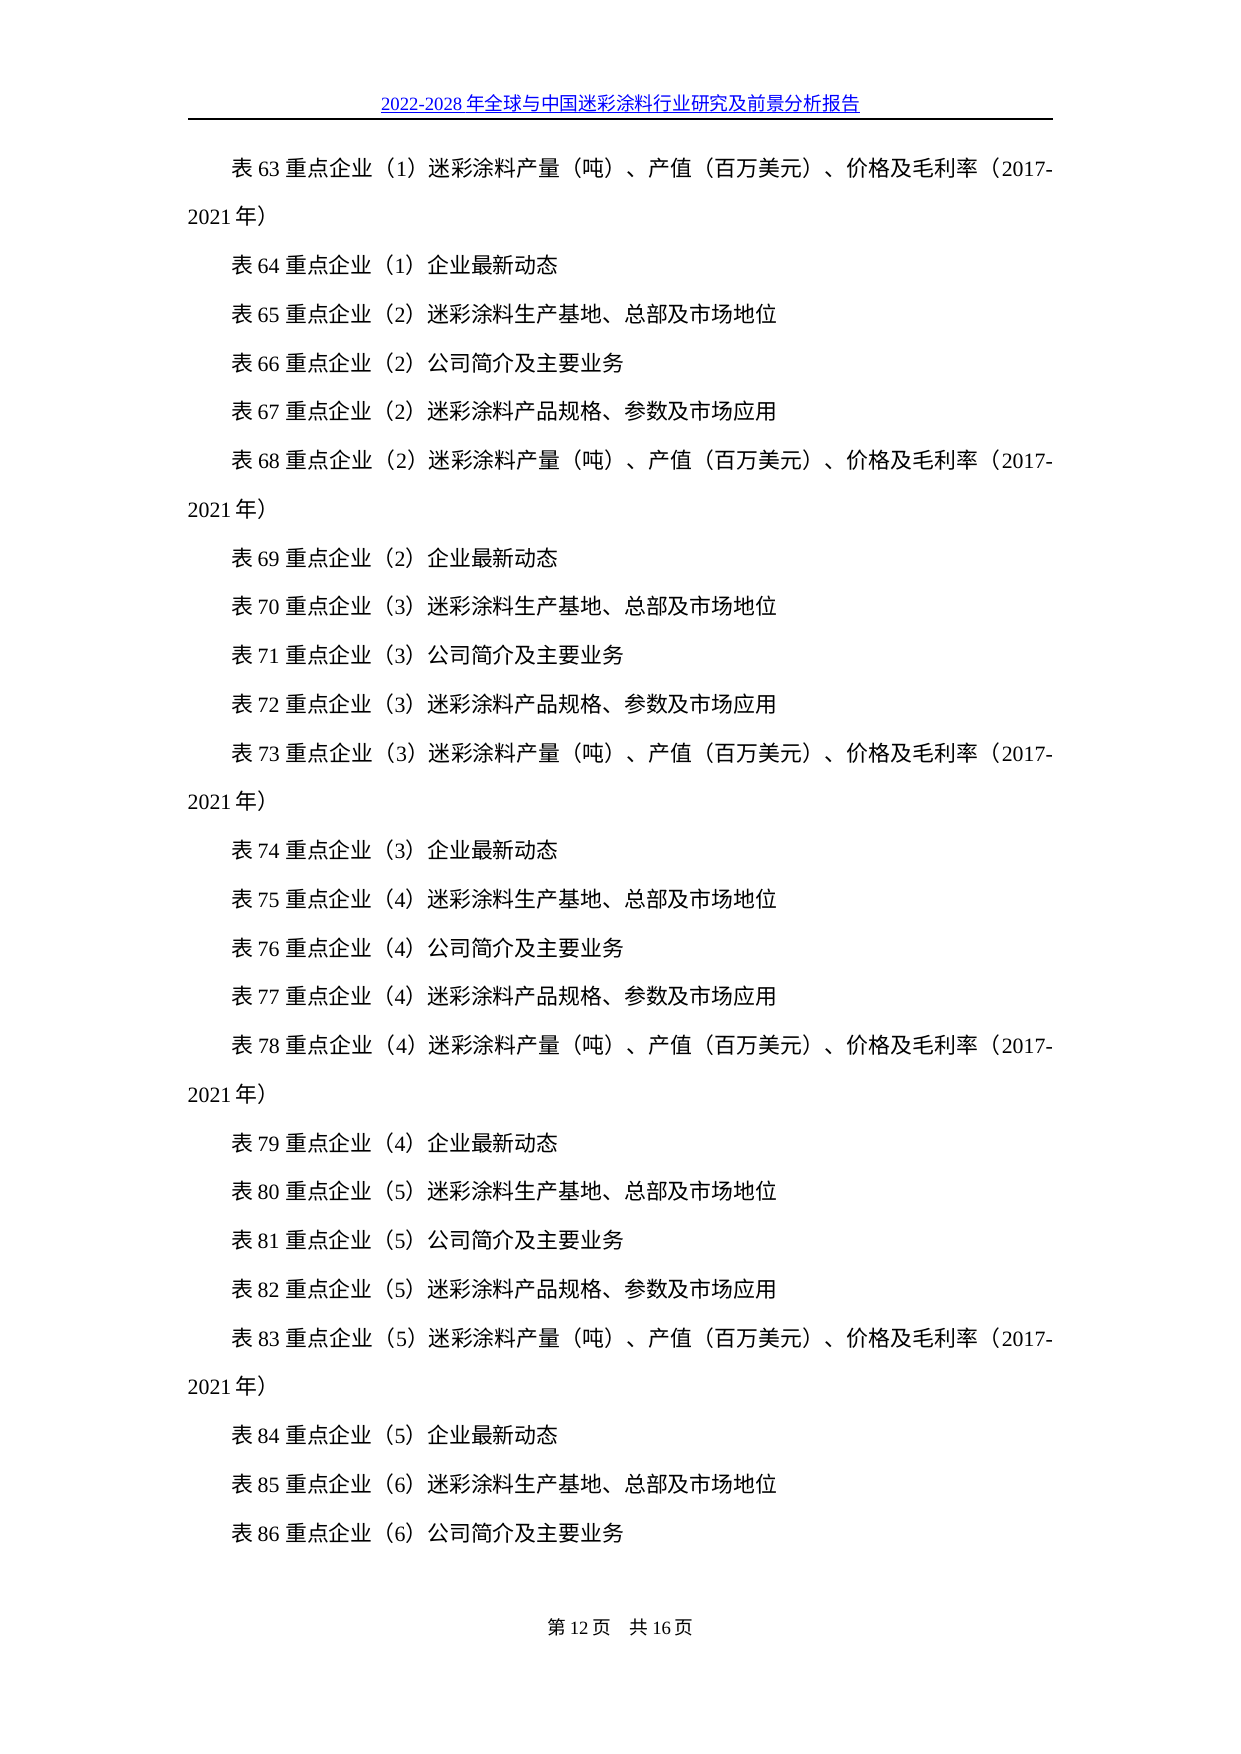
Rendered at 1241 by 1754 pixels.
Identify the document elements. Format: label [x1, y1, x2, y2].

text [187, 150, 1053, 1548]
